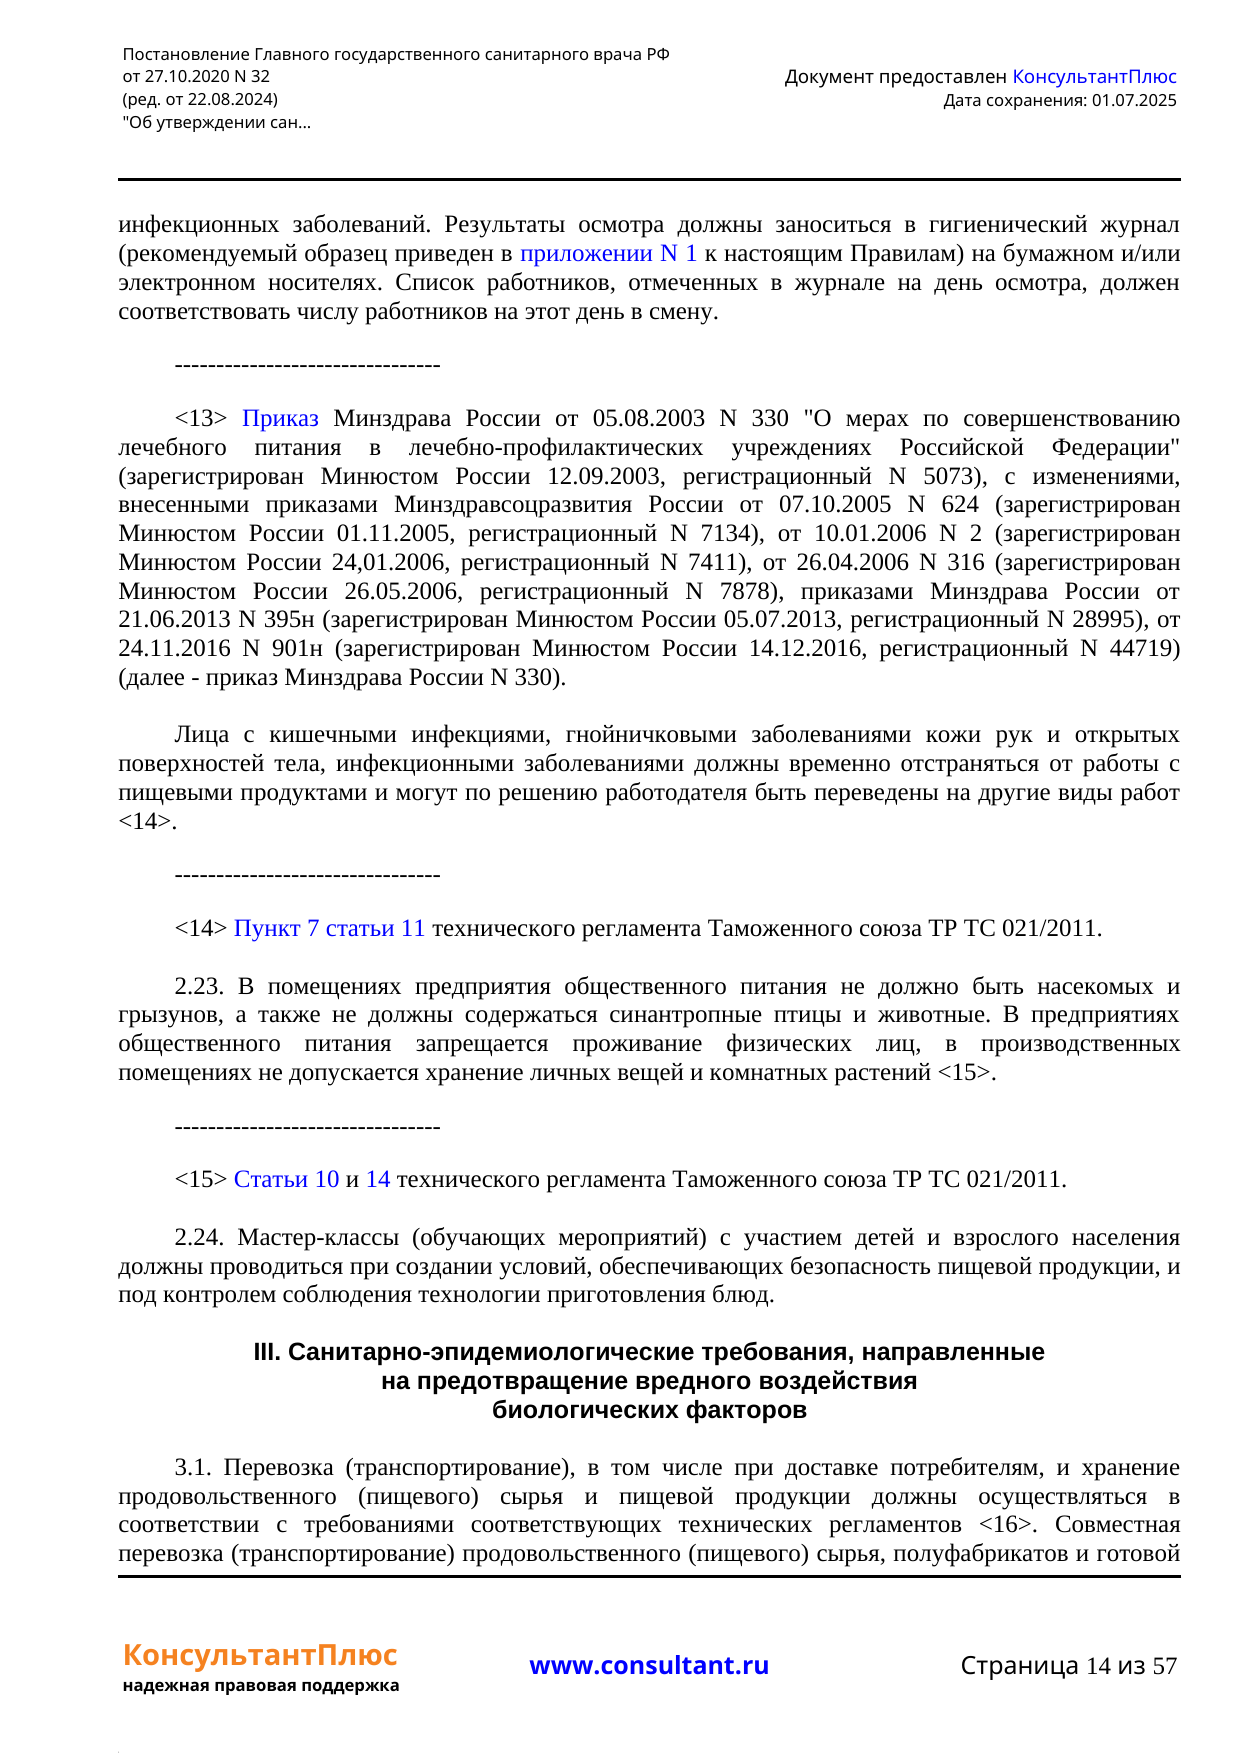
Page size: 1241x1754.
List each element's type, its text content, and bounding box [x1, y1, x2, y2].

title на предотвращение вредного воздействия [118, 1366, 1181, 1394]
text -------------------------------- [118, 349, 1181, 378]
title биологических факторов [118, 1394, 1181, 1423]
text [118, 1452, 1181, 1567]
text <15> Статьи 10 и 14 технического регламента Таможенного союза ТР ТС 021/2011. [118, 1164, 1181, 1193]
text -------------------------------- [118, 859, 1181, 888]
title III. Санитарно-эпидемиологические требования, направленные [118, 1337, 1181, 1366]
text 2.23. В помещениях предприятия общественного питания не должно быть насекомых и грызунов, а также не должны содержаться синантропные птицы и животные. В предприятиях общественного питания запрещается проживание физических лиц, в производственных помещениях не допускается хранение личных вещей и комнатных растений <15>. [118, 971, 1181, 1086]
text Лица с кишечными инфекциями, гнойничковыми заболеваниями кожи рук и открытых поверхностей тела, инфекционными заболеваниями должны временно отстраняться от работы с пищевыми продуктами и могут по решению работодателя быть переведены на другие виды работ <14>. [118, 719, 1181, 834]
text -------------------------------- [118, 1111, 1181, 1139]
text <13> Приказ Минздрава России от 05.08.2003 N 330 "О мерах по совершенствованию лечебного питания в лечебно-профилактических учреждениях Российской Федерации" (зарегистрирован Минюстом России 12.09.2003, регистрационный N 5073), с изменениями, внесенными приказами Минздравсоцразвития России от 07.10.2005 N 624 (зарегистрирован Минюстом России 01.11.2005, регистрационный N 7134), от 10.01.2006 N 2 (зарегистрирован Минюстом России 24,01.2006, регистрационный N 7411), от 26.04.2006 N 316 (зарегистрирован Минюстом России 26.05.2006, регистрационный N 7878), приказами Минздрава России от 21.06.2013 N 395н (зарегистрирован Минюстом России 05.07.2013, регистрационный N 28995), от 24.11.2016 N 901н (зарегистрирован Минюстом России 14.12.2016, регистрационный N 44719) (далее - приказ Минздрава России N 330). [118, 403, 1181, 691]
text 2.24. Мастер-классы (обучающих мероприятий) с участием детей и взрослого населения должны проводиться при создании условий, обеспечивающих безопасность пищевой продукции, и под контролем соблюдения технологии приготовления блюд. [118, 1222, 1181, 1308]
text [118, 209, 1181, 324]
text <14> Пункт 7 статьи 11 технического регламента Таможенного союза ТР ТС 021/2011. [118, 913, 1181, 942]
